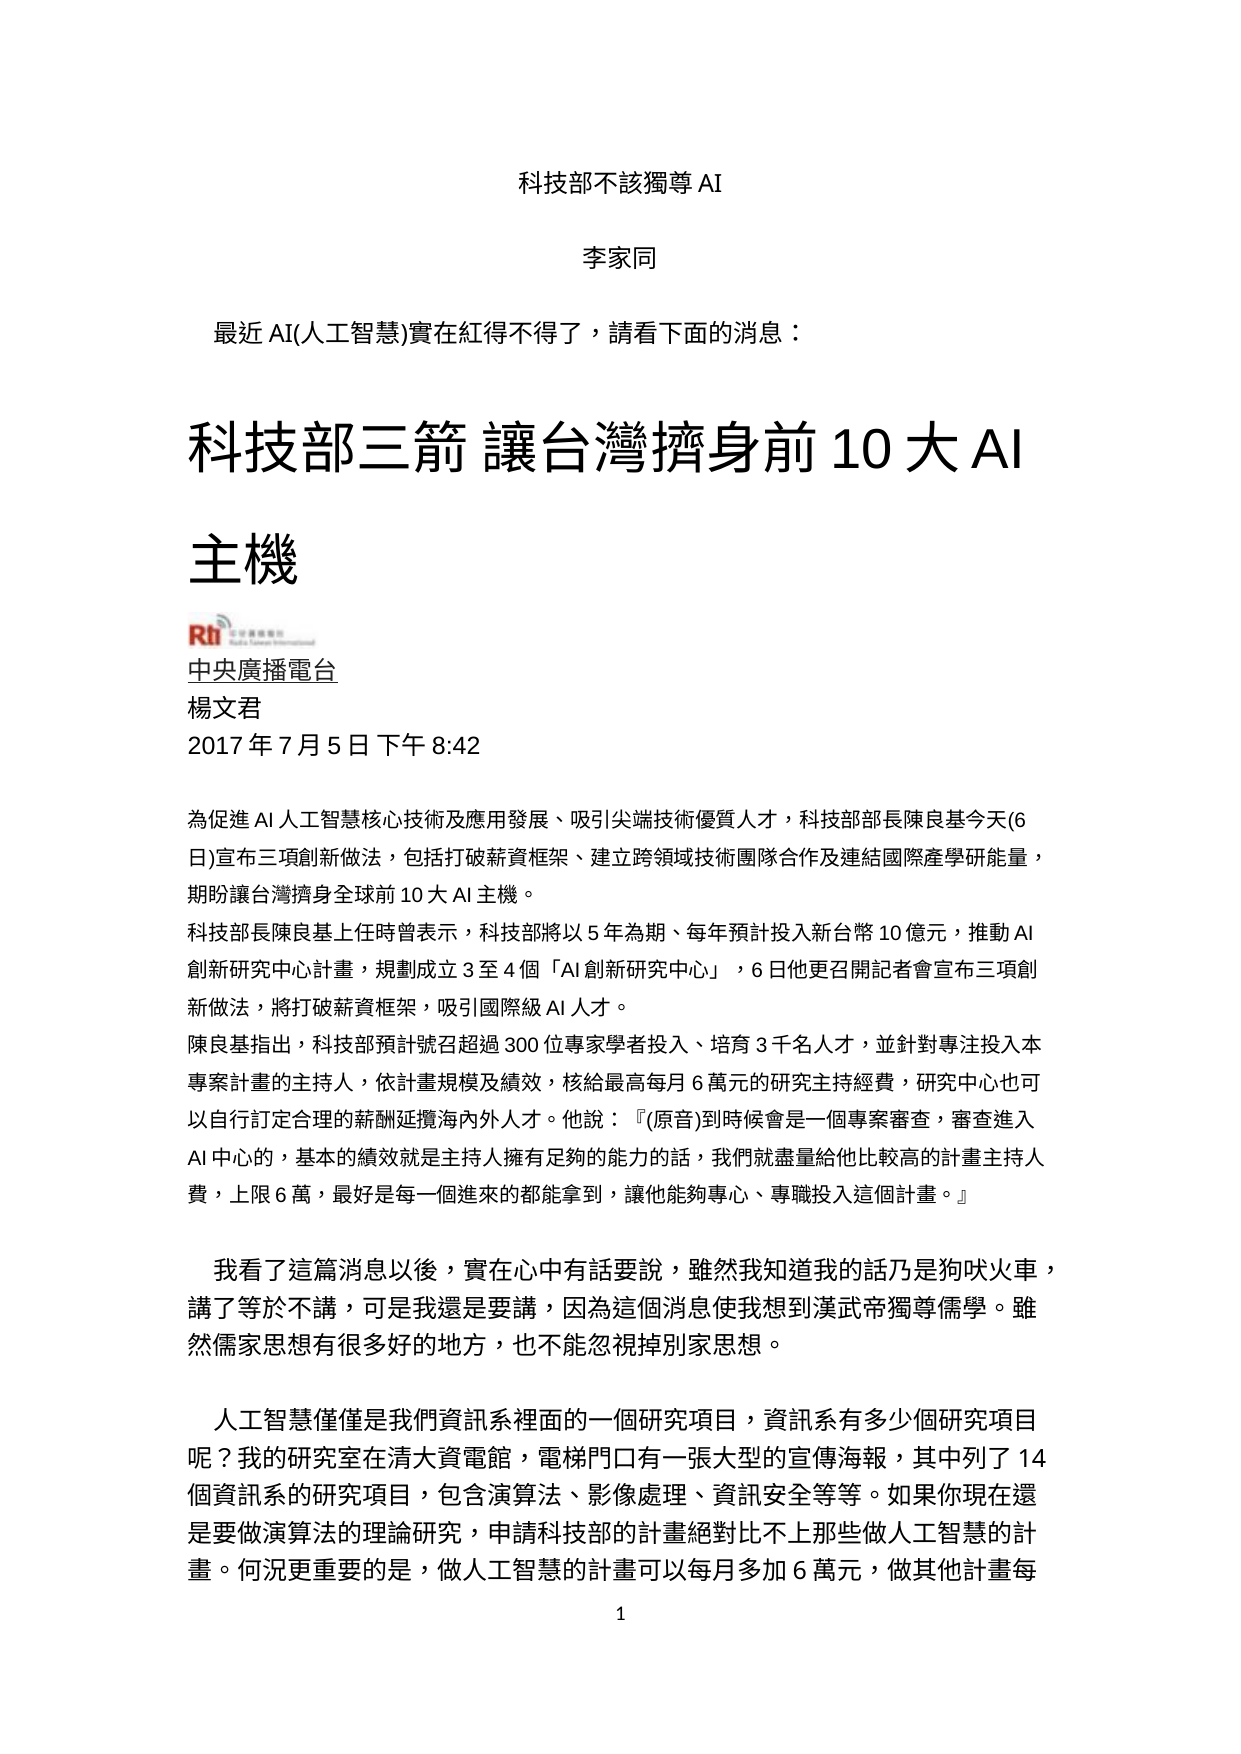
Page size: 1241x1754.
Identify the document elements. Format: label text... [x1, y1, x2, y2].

text 科技部不該獨尊AI [187, 162, 1053, 200]
text 楊文君 [187, 687, 1053, 725]
text 中央廣播電台 [187, 650, 1053, 687]
text 科技部長陳良基上任時曾表示，科技部將以5年為期、每年預計投入新台幣10億元，推動AI創新研究中心計畫，規劃成立3至4個「AI創新研究中心」，6日他更召開記者會宣布三項創新做法，將打破薪資框架，吸引國際級AI人才。 [187, 912, 1053, 1025]
text 李家同 [187, 237, 1053, 275]
text 我看了這篇消息以後，實在心中有話要說，雖然我知道我的話乃是狗吠火車，講了等於不講，可是我還是要講，因為這個消息使我想到漢武帝獨尊儒學。雖然儒家思想有很多好的地方，也不能忽視掉別家思想。 [187, 1250, 1053, 1362]
text 科技部三箭 讓台灣擠身前10大AI主機 [187, 387, 1053, 612]
text 最近AI(人工智慧)實在紅得不得了，請看下面的消息： [187, 312, 1053, 350]
picture [187, 612, 319, 649]
text 為促進AI人工智慧核心技術及應用發展、吸引尖端技術優質人才，科技部部長陳良基今天(6日)宣布三項創新做法，包括打破薪資框架、建立跨領域技術團隊合作及連結國際產學研能量，期盼讓台灣擠身全球前10大AI主機。 [187, 800, 1053, 912]
text 2017年7月5日 下午8:42 [187, 725, 1053, 762]
text 陳良基指出，科技部預計號召超過300位專家學者投入、培育3千名人才，並針對專注投入本專案計畫的主持人，依計畫規模及績效，核給最高每月6萬元的研究主持經費，研究中心也可以自行訂定合理的薪酬延攬海內外人才。他說：『(原音)到時候會是一個專案審查，審查進入AI中心的，基本的績效就是主持人擁有足夠的能力的話，我們就盡量給他比較高的計畫主持人費，上限6萬，最好是每一個進來的都能拿到，讓他能夠專心、專職投入這個計畫。』 [187, 1025, 1053, 1212]
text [187, 1400, 1053, 1587]
